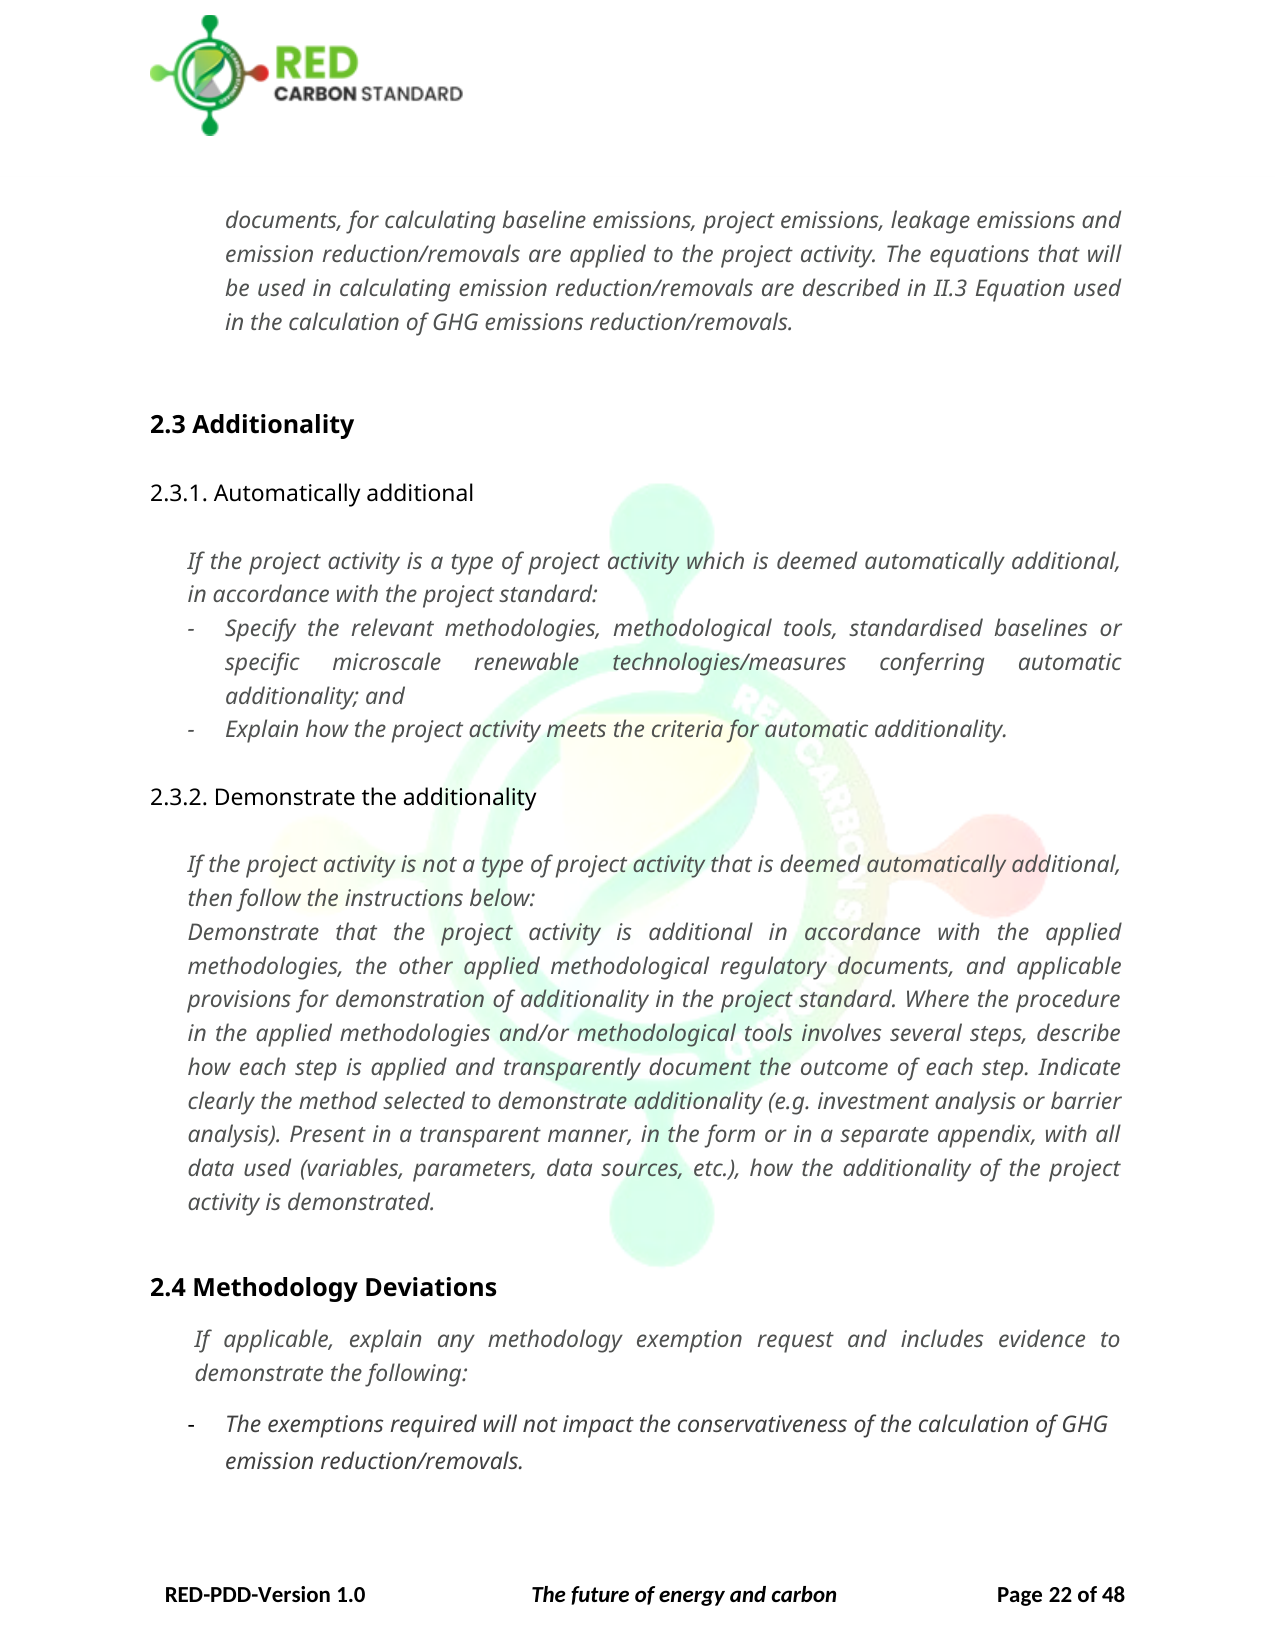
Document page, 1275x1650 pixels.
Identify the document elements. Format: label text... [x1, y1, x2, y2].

subtitle 2.3.1. Automatically additional [150, 477, 1125, 508]
text If the project activity is not a type of project activity that is deemed automatically additional, then follow the instructions below: [187, 848, 1125, 913]
text If the project activity is a type of project activity which is deemed automatically additional, in accordance with the project standard: [187, 544, 1125, 609]
subtitle 2.3 Additionality [150, 407, 1125, 441]
text Demonstrate that the project activity is additional in accordance with the applied methodologies, the other applied methodological regulatory documents, and applicable provisions for demonstration of additionality in the project standard. Where the procedure in the applied methodologies and/or methodological tools involves several steps, describe how each step is applied and transparently document the outcome of each step. Indicate clearly the method selected to demonstrate additionality (e.g. investment analysis or barrier analysis). Present in a transparent manner, in the form or in a separate appendix, with all data used (variables, parameters, data sources, etc.), how the additionality of the project activity is demonstrated. [187, 916, 1125, 1217]
list Explain how the project activity meets the criteria for automatic additionality. [187, 713, 1125, 744]
text If applicable, explain any methodology exemption request and includes evidence to demonstrate the following: [194, 1323, 1125, 1388]
subtitle 2.3.2. Demonstrate the additionality [150, 781, 1125, 812]
list The exemptions required will not impact the conservativeness of the calculation of GHG emission reduction/removals. [187, 1408, 1125, 1476]
picture [150, 15, 463, 136]
list Specify the relevant methodologies, methodological tools, standardised baselines or specific microscale renewable technologies/measures conferring automatic additionality; and [187, 612, 1125, 711]
subtitle 2.4 Methodology Deviations [150, 1270, 1125, 1304]
